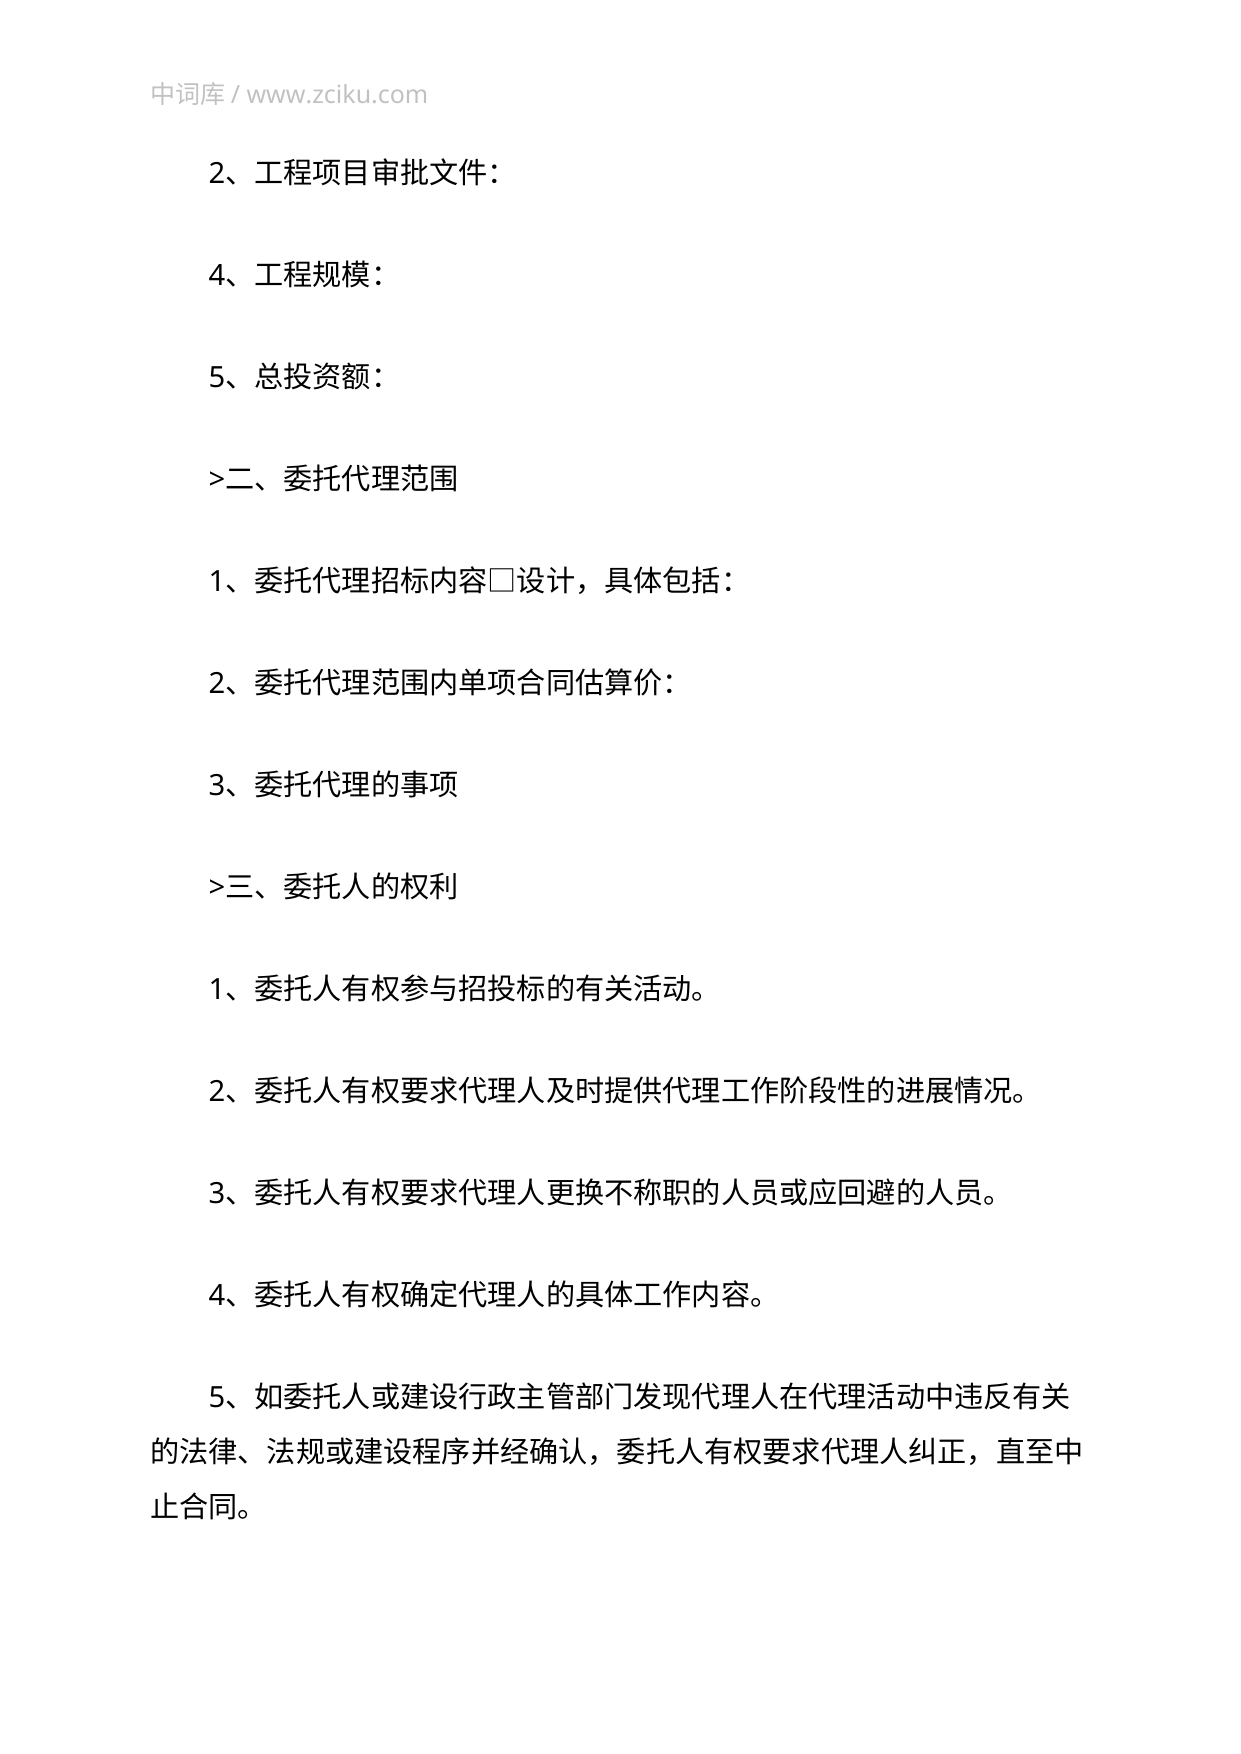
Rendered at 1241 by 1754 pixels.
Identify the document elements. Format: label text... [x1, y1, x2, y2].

text 1、委托人有权参与招投标的有关活动。 [150, 966, 1090, 1008]
text 4、委托人有权确定代理人的具体工作内容。 [150, 1272, 1090, 1314]
text 5、如委托人或建设行政主管部门发现代理人在代理活动中违反有关的法律、法规或建设程序并经确认，委托人有权要求代理人纠正，直至中止合同。 [150, 1374, 1090, 1526]
text 3、委托代理的事项 [150, 762, 1090, 804]
text 4、工程规模： [150, 252, 1090, 294]
text 2、委托代理范围内单项合同估算价： [150, 660, 1090, 702]
text 5、总投资额： [150, 354, 1090, 396]
text >二、委托代理范围 [150, 456, 1090, 498]
text 2、工程项目审批文件： [150, 150, 1090, 192]
text 3、委托人有权要求代理人更换不称职的人员或应回避的人员。 [150, 1170, 1090, 1212]
text >三、委托人的权利 [150, 864, 1090, 906]
text 1、委托代理招标内容□设计，具体包括： [150, 558, 1090, 600]
text 2、委托人有权要求代理人及时提供代理工作阶段性的进展情况。 [150, 1068, 1090, 1110]
